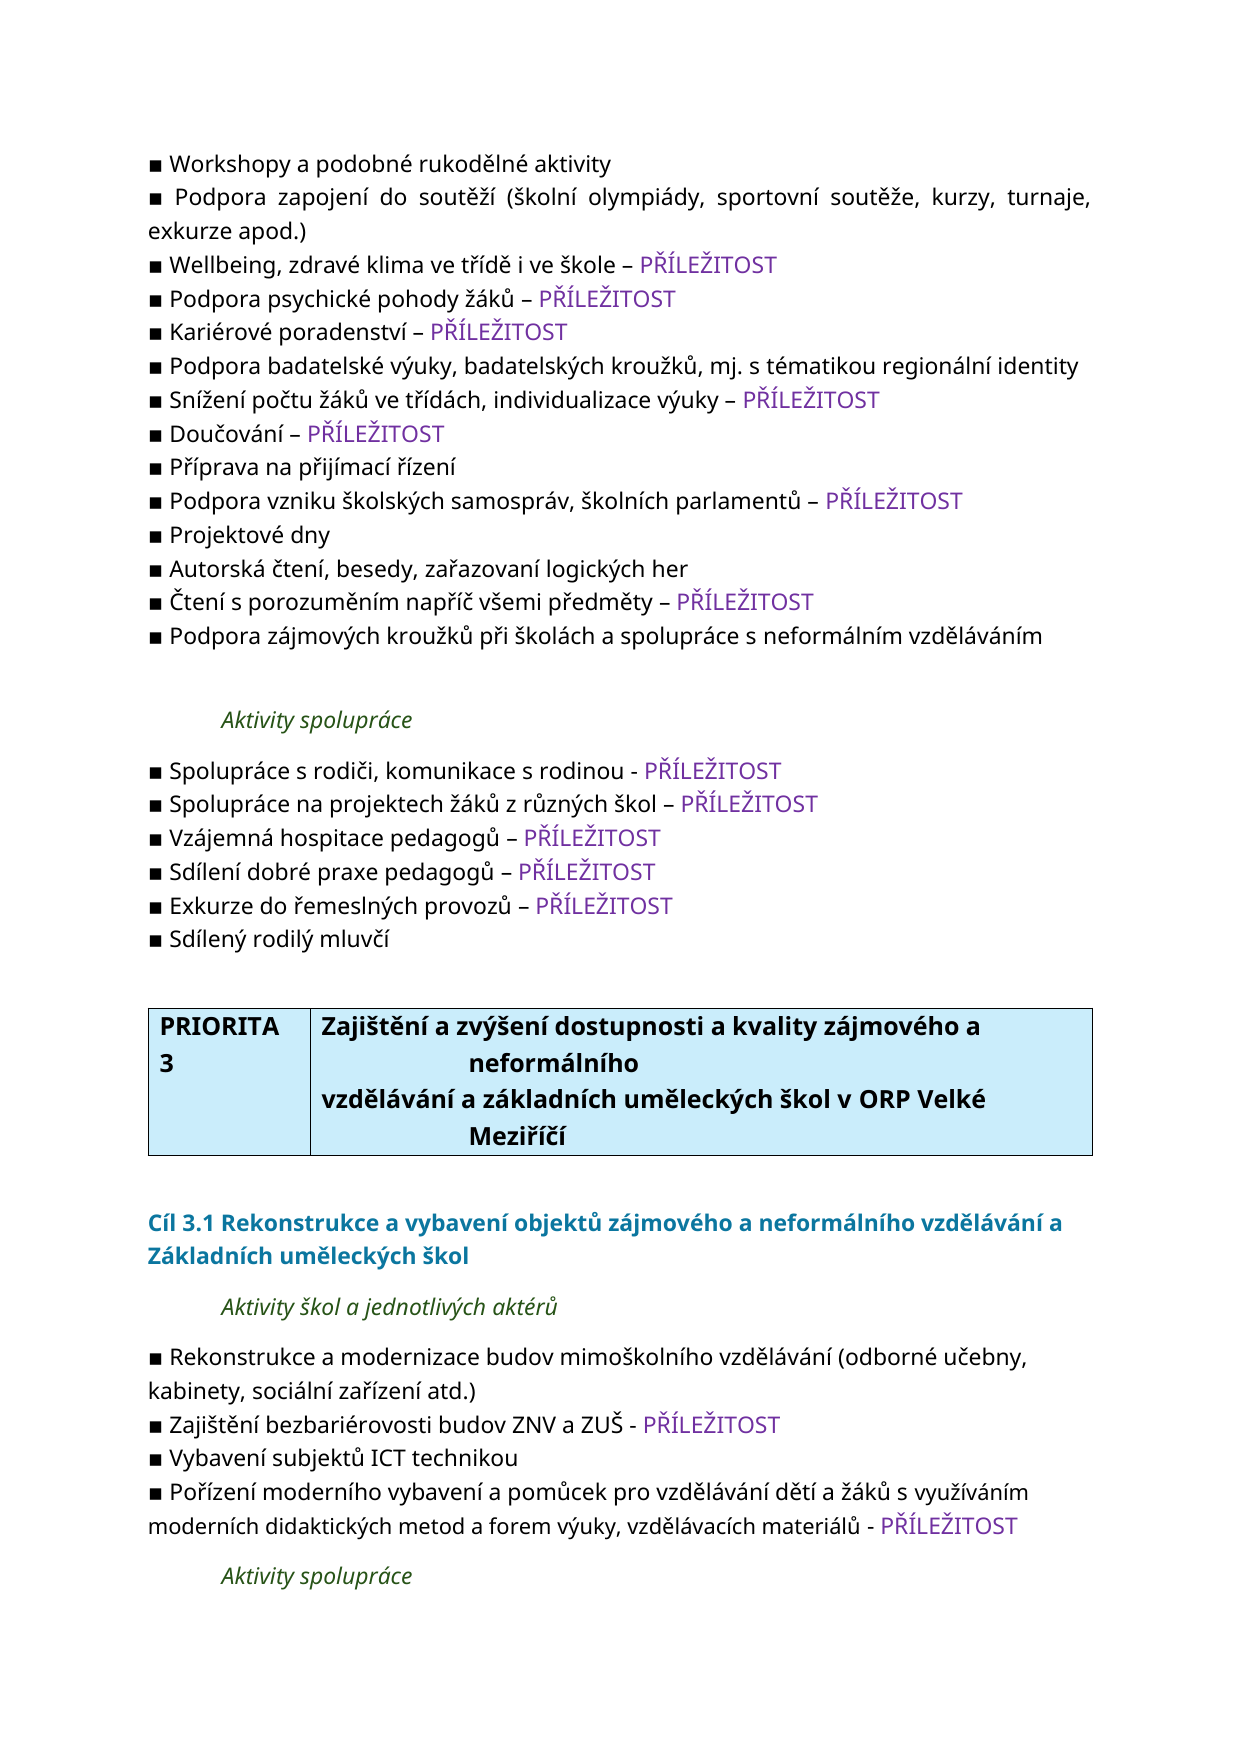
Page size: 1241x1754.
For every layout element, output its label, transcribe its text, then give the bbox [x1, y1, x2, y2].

text ▪ Příprava na přijímací řízení [148, 451, 1093, 483]
text Cíl 3.1 Rekonstrukce a vybavení objektů zájmového a neformálního vzdělávání a [148, 1207, 1093, 1238]
text ▪ Projektové dny [148, 519, 1093, 550]
text ▪ Podpora badatelské výuky, badatelských kroužků, mj. s tématikou regionální identity [148, 350, 1093, 381]
text Aktivity spolupráce [148, 704, 1093, 736]
text ▪ Exkurze do řemeslných provozů – PŘÍLEŽITOST [148, 890, 1093, 921]
text ▪ Workshopy a podobné rukodělné aktivity [148, 148, 1093, 179]
text ▪ Rekonstrukce a modernizace budov mimoškolního vzdělávání (odborné učebny, kabinety, sociální zařízení atd.) [148, 1341, 1093, 1406]
text ▪ Doučování – PŘÍLEŽITOST [148, 418, 1093, 449]
text ▪ Spolupráce na projektech žáků z různých škol – PŘÍLEŽITOST [148, 788, 1093, 820]
text ▪ Podpora zapojení do soutěží (školní olympiády, sportovní soutěže, kurzy, turnaje, exkurze apod.) [148, 181, 1093, 246]
text ▪ Vzájemná hospitace pedagogů – PŘÍLEŽITOST [148, 822, 1093, 853]
text ▪ Spolupráce s rodiči, komunikace s rodinou - PŘÍLEŽITOST [148, 755, 1093, 786]
table_header Zajištění a zvýšení dostupnosti a kvality zájmového a neformálního vzdělávání a základních uměleckých škol v ORP Velké Meziříčí [311, 1009, 1092, 1155]
text ▪ Snížení počtu žáků ve třídách, individualizace výuky – PŘÍLEŽITOST [148, 384, 1093, 415]
text Aktivity škol a jednotlivých aktérů [148, 1291, 1093, 1322]
text ▪ Podpora vzniku školských samospráv, školních parlamentů – PŘÍLEŽITOST [148, 485, 1093, 516]
text ▪ Vybavení subjektů ICT technikou [148, 1442, 1093, 1474]
table_header PRIORITA 3 [149, 1009, 310, 1155]
text ▪ Podpora zájmových kroužků při školách a spolupráce s neformálním vzděláváním [148, 620, 1093, 651]
text ▪ Pořízení moderního vybavení a pomůcek pro vzdělávání dětí a žáků s využíváním moderních didaktických metod a forem výuky, vzdělávacích materiálů - PŘÍLEŽITOST [148, 1476, 1093, 1541]
text Aktivity spolupráce [148, 1560, 1093, 1592]
text ▪ Kariérové poradenství – PŘÍLEŽITOST [148, 316, 1093, 348]
text ▪ Zajištění bezbariérovosti budov ZNV a ZUŠ - PŘÍLEŽITOST [148, 1409, 1093, 1440]
text Základních uměleckých škol [148, 1240, 1093, 1272]
text ▪ Čtení s porozuměním napříč všemi předměty – PŘÍLEŽITOST [148, 586, 1093, 618]
text ▪ Sdílení dobré praxe pedagogů – PŘÍLEŽITOST [148, 856, 1093, 887]
text ▪ Wellbeing, zdravé klima ve třídě i ve škole – PŘÍLEŽITOST [148, 249, 1093, 280]
text ▪ Podpora psychické pohody žáků – PŘÍLEŽITOST [148, 283, 1093, 314]
text ▪ Autorská čtení, besedy, zařazovaní logických her [148, 553, 1093, 584]
text ▪ Sdílený rodilý mluvčí [148, 923, 1093, 955]
